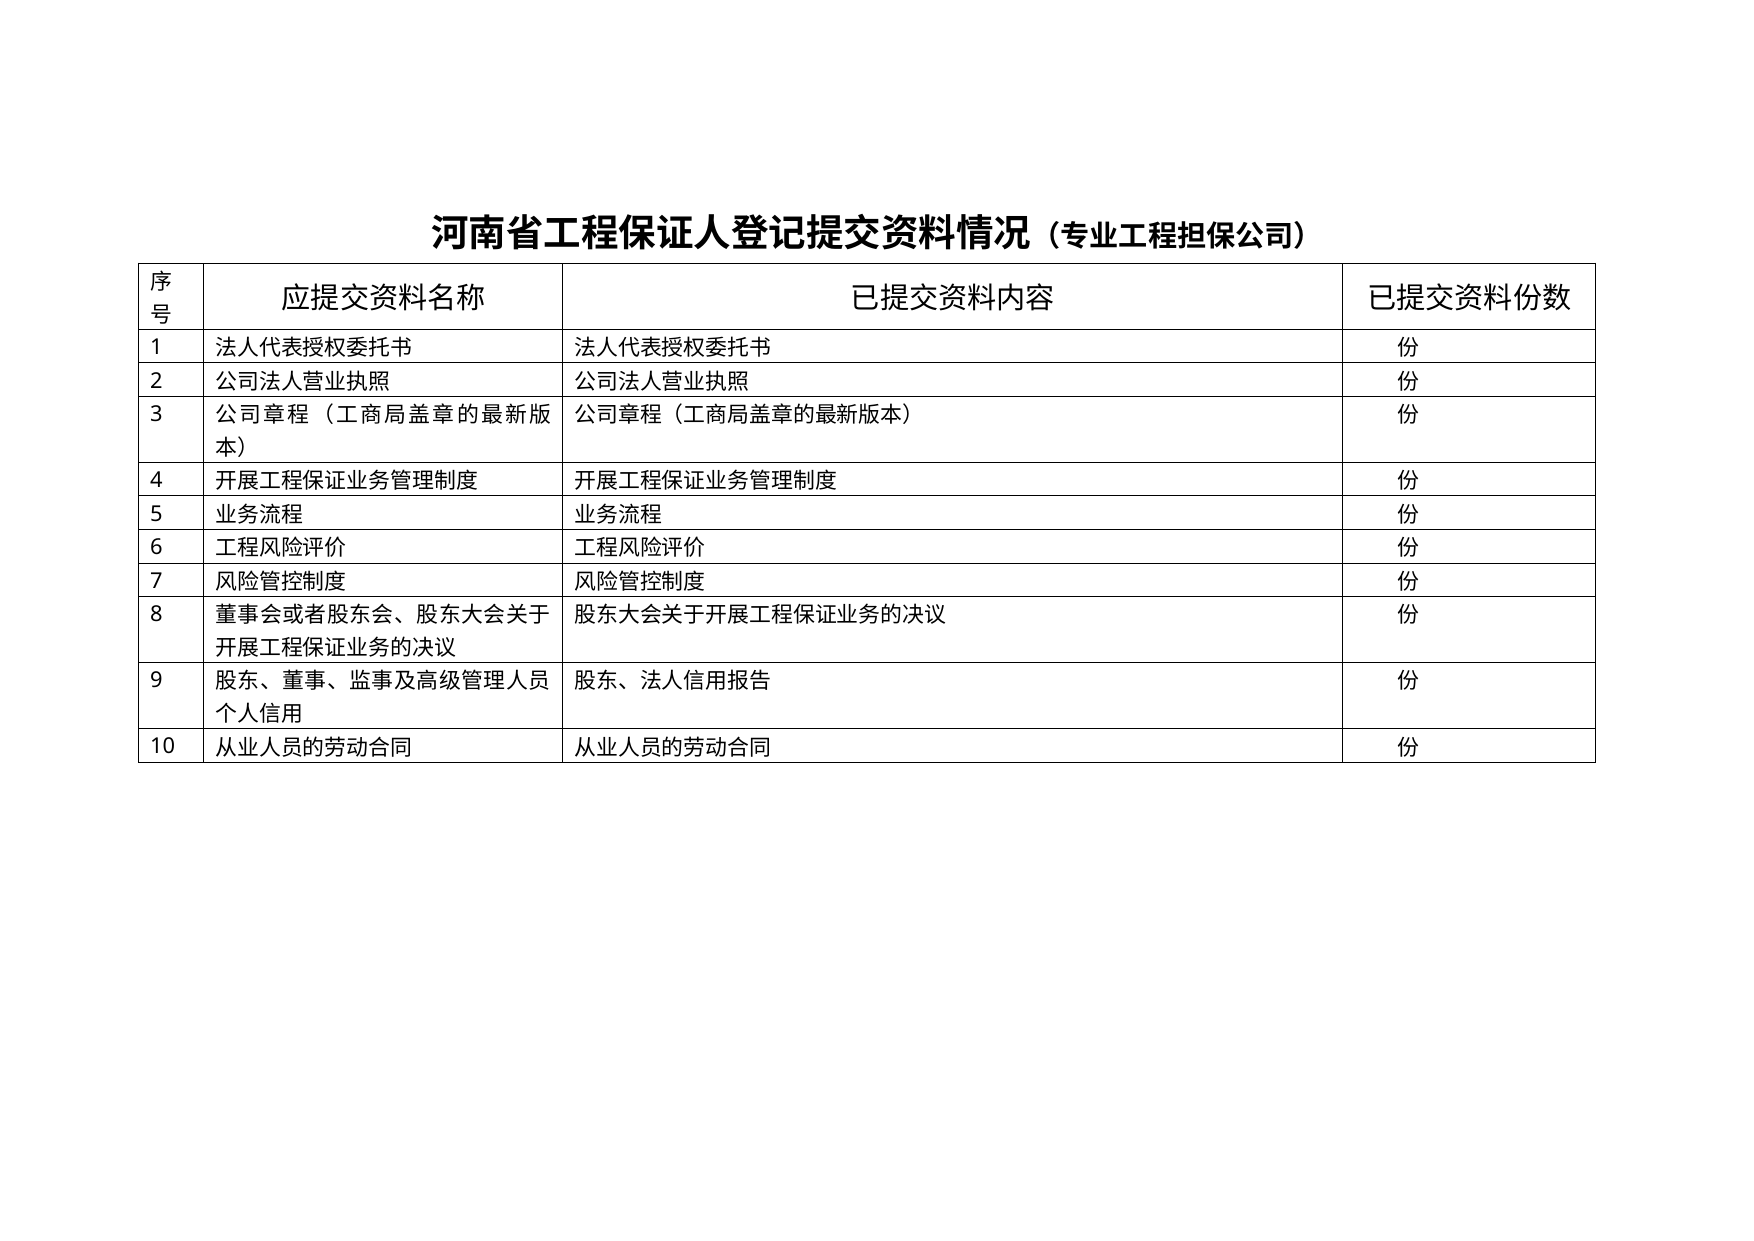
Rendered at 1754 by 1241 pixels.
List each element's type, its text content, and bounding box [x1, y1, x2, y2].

table_cell 业务流程 [204, 496, 562, 529]
table_cell 法人代表授权委托书 [563, 330, 1342, 362]
text 河南省工程保证人登记提交资料情况（专业工程担保公司） [150, 198, 1604, 263]
table_cell 份 [1343, 330, 1595, 362]
table_cell 董事会或者股东会、股东大会关于开展工程保证业务的决议 [204, 597, 562, 662]
table_cell 公司法人营业执照 [204, 363, 562, 396]
table_cell 份 [1343, 530, 1595, 562]
table_cell 6 [139, 530, 203, 562]
table_cell 公司章程（工商局盖章的最新版本） [563, 397, 1342, 462]
table_cell 份 [1343, 463, 1595, 495]
table_cell 从业人员的劳动合同 [204, 729, 562, 762]
table_cell 公司法人营业执照 [563, 363, 1342, 396]
table_cell 工程风险评价 [563, 530, 1342, 562]
table_cell 法人代表授权委托书 [204, 330, 562, 362]
table_cell 份 [1343, 729, 1595, 762]
table_cell 业务流程 [563, 496, 1342, 529]
table_cell 股东、法人信用报告 [563, 663, 1342, 728]
table_header 应提交资料名称 [204, 264, 562, 329]
table_cell 4 [139, 463, 203, 495]
table_cell 2 [139, 363, 203, 396]
table_cell 8 [139, 597, 203, 662]
table_cell 风险管控制度 [204, 564, 562, 596]
table_cell 10 [139, 729, 203, 762]
table_cell 份 [1343, 496, 1595, 529]
table_cell 份 [1343, 564, 1595, 596]
table_cell 开展工程保证业务管理制度 [204, 463, 562, 495]
table_cell 开展工程保证业务管理制度 [563, 463, 1342, 495]
table_cell 份 [1343, 663, 1595, 728]
table_cell 股东大会关于开展工程保证业务的决议 [563, 597, 1342, 662]
table_cell 7 [139, 564, 203, 596]
table_cell 工程风险评价 [204, 530, 562, 562]
table_header 序号 [139, 264, 203, 329]
table_header 已提交资料内容 [563, 264, 1342, 329]
table_cell 9 [139, 663, 203, 728]
table_cell 5 [139, 496, 203, 529]
table_cell 1 [139, 330, 203, 362]
table_cell 3 [139, 397, 203, 462]
table_cell 从业人员的劳动合同 [563, 729, 1342, 762]
table_cell 份 [1343, 597, 1595, 662]
table_cell 公司章程（工商局盖章的最新版本） [204, 397, 562, 462]
table_cell 份 [1343, 363, 1595, 396]
table_header 已提交资料份数 [1343, 264, 1595, 329]
table_cell 风险管控制度 [563, 564, 1342, 596]
table_cell 份 [1343, 397, 1595, 462]
table_cell 股东、董事、监事及高级管理人员个人信用 [204, 663, 562, 728]
